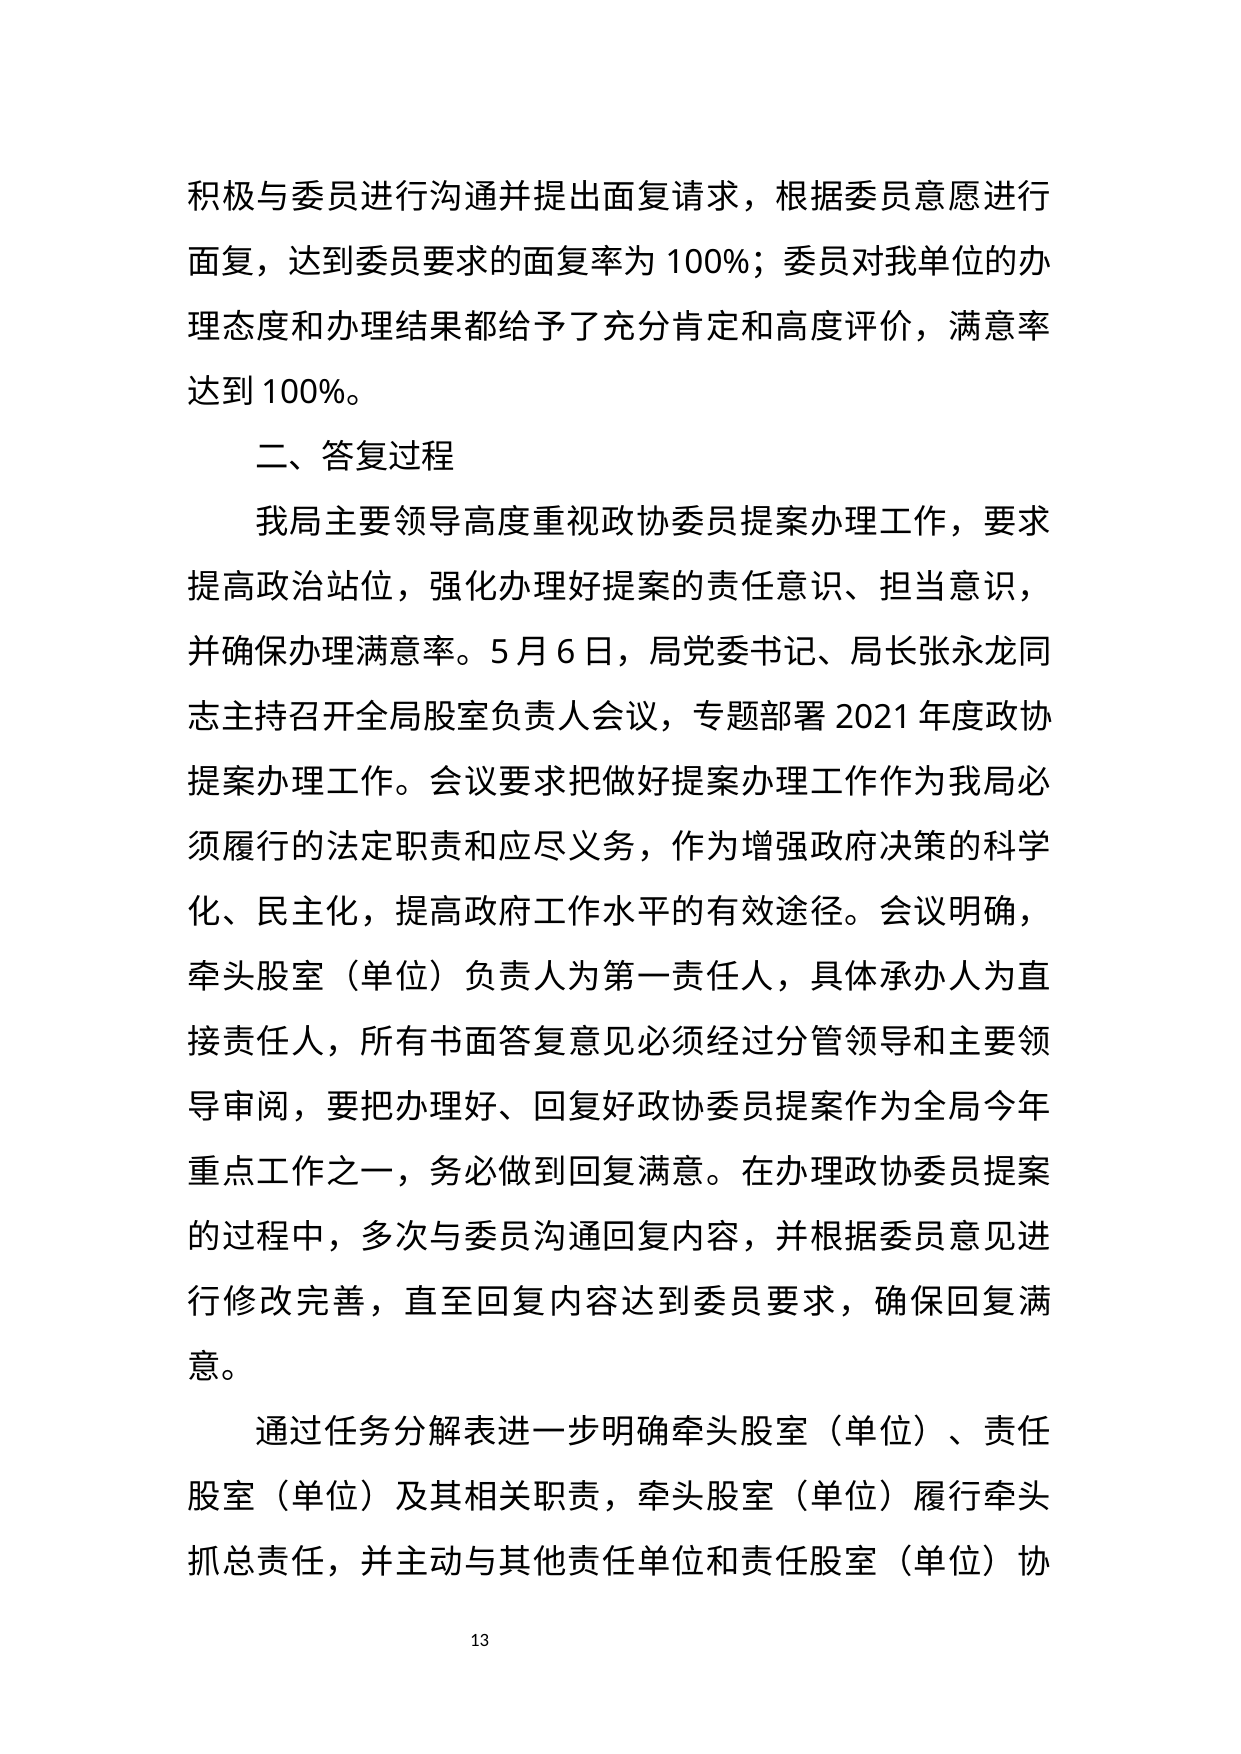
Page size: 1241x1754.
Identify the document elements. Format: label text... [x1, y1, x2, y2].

text 二、答复过程 [187, 422, 1053, 487]
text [187, 162, 1053, 422]
text 我局主要领导高度重视政协委员提案办理工作，要求提高政治站位，强化办理好提案的责任意识、担当意识，并确保办理满意率。5月6日，局党委书记、局长张永龙同志主持召开全局股室负责人会议，专题部署2021年度政协提案办理工作。会议要求把做好提案办理工作作为我局必须履行的法定职责和应尽义务，作为增强政府决策的科学化、民主化，提高政府工作水平的有效途径。会议明确，牵头股室（单位）负责人为第一责任人，具体承办人为直接责任人，所有书面答复意见必须经过分管领导和主要领导审阅，要把办理好、回复好政协委员提案作为全局今年重点工作之一，务必做到回复满意。在办理政协委员提案的过程中，多次与委员沟通回复内容，并根据委员意见进行修改完善，直至回复内容达到委员要求，确保回复满意。 [187, 487, 1053, 1397]
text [187, 1397, 1053, 1592]
